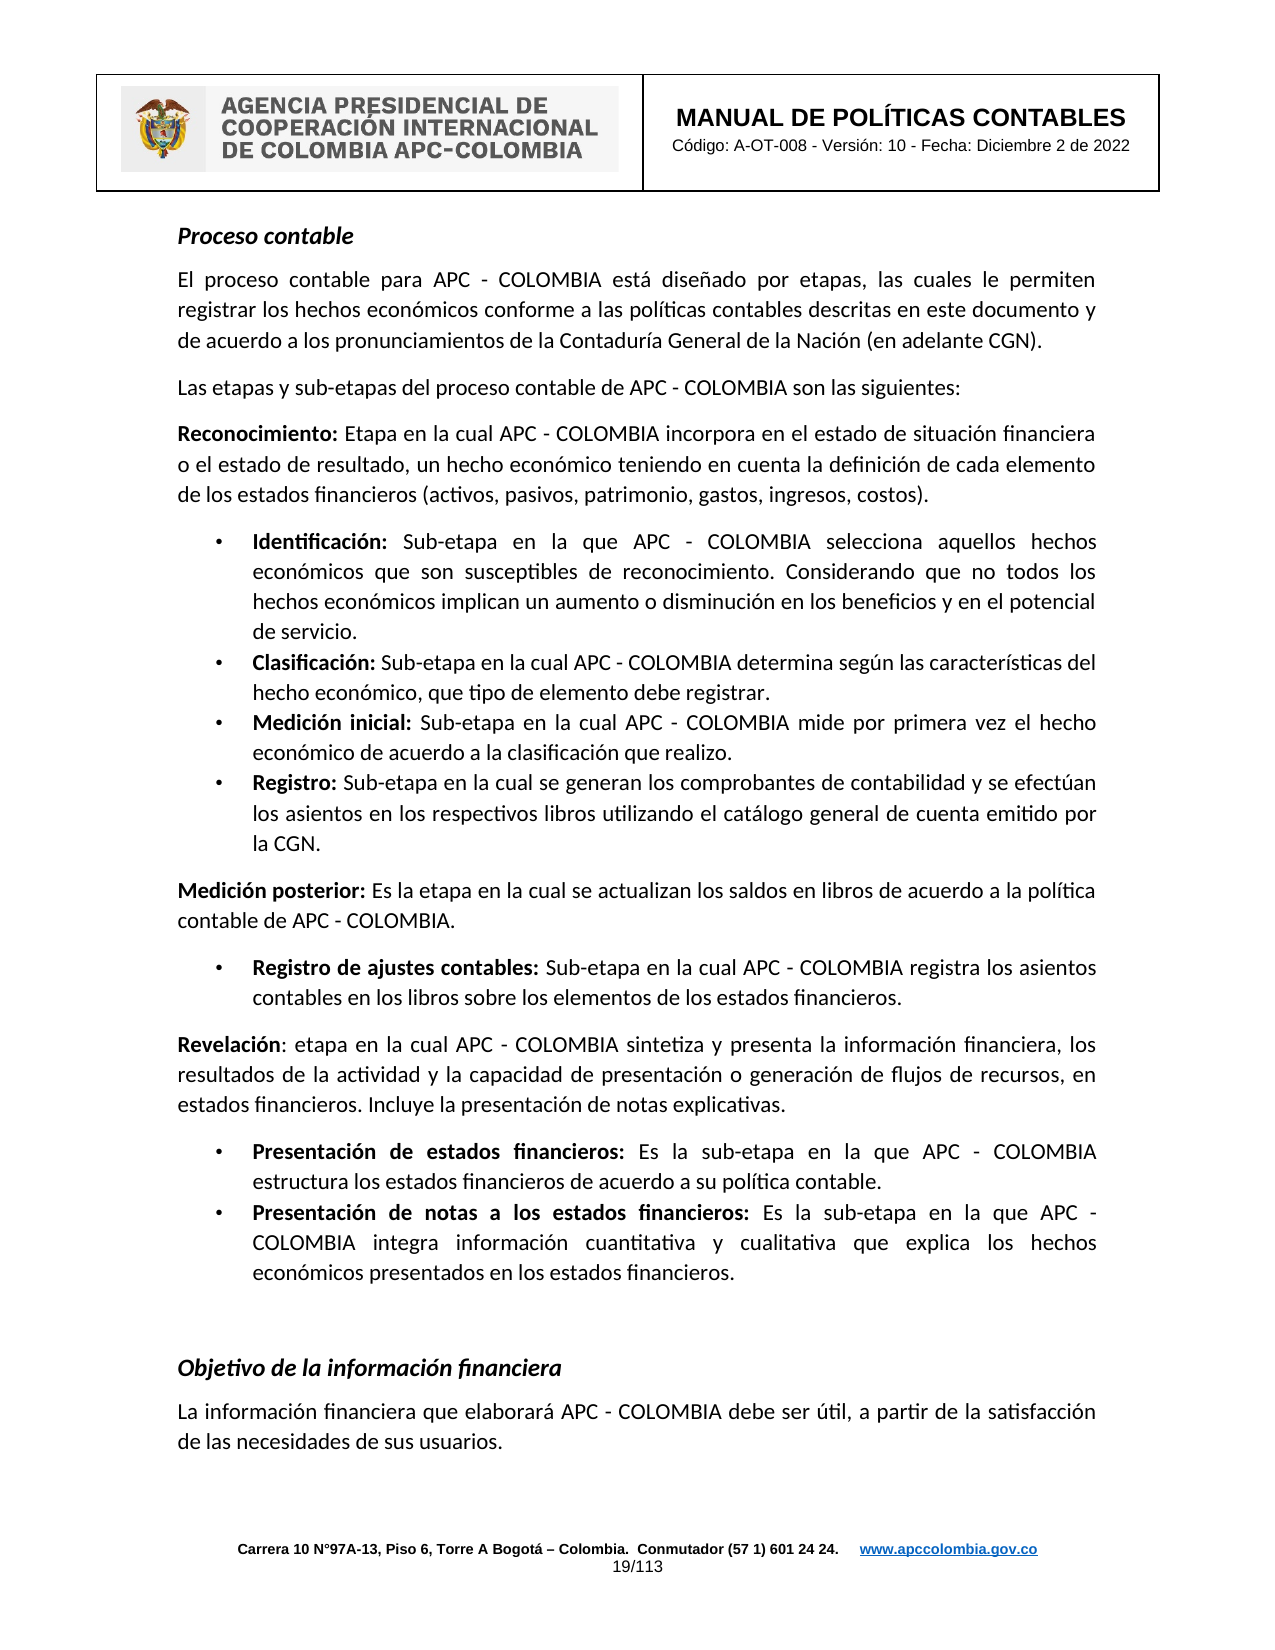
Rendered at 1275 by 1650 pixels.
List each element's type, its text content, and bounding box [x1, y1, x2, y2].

picture [121, 86, 619, 172]
subtitle Objetivo de la información financiera [177, 1352, 1098, 1382]
list Registro de ajustes contables: Sub-etapa en la cual APC - COLOMBIA registra los asientos contables en los libros sobre los elementos de los estados financieros. [215, 953, 1098, 1011]
list Registro: Sub-etapa en la cual se generan los comprobantes de contabilidad y se efectúan los asientos en los respectivos libros utilizando el catálogo general de cuenta emitido por la CGN. [215, 768, 1098, 857]
list Medición inicial: Sub-etapa en la cual APC - COLOMBIA mide por primera vez el hecho económico de acuerdo a la clasificación que realizo. [215, 708, 1098, 766]
list Identificación: Sub-etapa en la que APC - COLOMBIA selecciona aquellos hechos económicos que son susceptibles de reconocimiento. Considerando que no todos los hechos económicos implican un aumento o disminución en los beneficios y en el potencial de servicio. [215, 527, 1098, 645]
text Medición posterior: Es la etapa en la cual se actualizan los saldos en libros de acuerdo a la política contable de APC - COLOMBIA. [177, 876, 1098, 934]
text La información financiera que elaborará APC - COLOMBIA debe ser útil, a partir de la satisfacción de las necesidades de sus usuarios. [177, 1397, 1098, 1455]
list Presentación de notas a los estados financieros: Es la sub-etapa en la que APC - COLOMBIA integra información cuantitativa y cualitativa que explica los hechos económicos presentados en los estados financieros. [215, 1198, 1098, 1286]
list Presentación de estados financieros: Es la sub-etapa en la que APC - COLOMBIA estructura los estados financieros de acuerdo a su política contable. [215, 1137, 1098, 1195]
subtitle Proceso contable [177, 220, 1098, 250]
text Revelación: etapa en la cual APC - COLOMBIA sintetiza y presenta la información financiera, los resultados de la actividad y la capacidad de presentación o generación de flujos de recursos, en estados financieros. Incluye la presentación de notas explicativas. [177, 1030, 1098, 1118]
list Clasificación: Sub-etapa en la cual APC - COLOMBIA determina según las características del hecho económico, que tipo de elemento debe registrar. [215, 648, 1098, 706]
text El proceso contable para APC - COLOMBIA está diseñado por etapas, las cuales le permiten registrar los hechos económicos conforme a las políticas contables descritas en este documento y de acuerdo a los pronunciamientos de la Contaduría General de la Nación (en adelante CGN). [177, 265, 1098, 354]
text Las etapas y sub-etapas del proceso contable de APC - COLOMBIA son las siguientes: [177, 373, 1098, 401]
text Reconocimiento: Etapa en la cual APC - COLOMBIA incorpora en el estado de situación financiera o el estado de resultado, un hecho económico teniendo en cuenta la definición de cada elemento de los estados financieros (activos, pasivos, patrimonio, gastos, ingresos, costos). [177, 419, 1098, 508]
